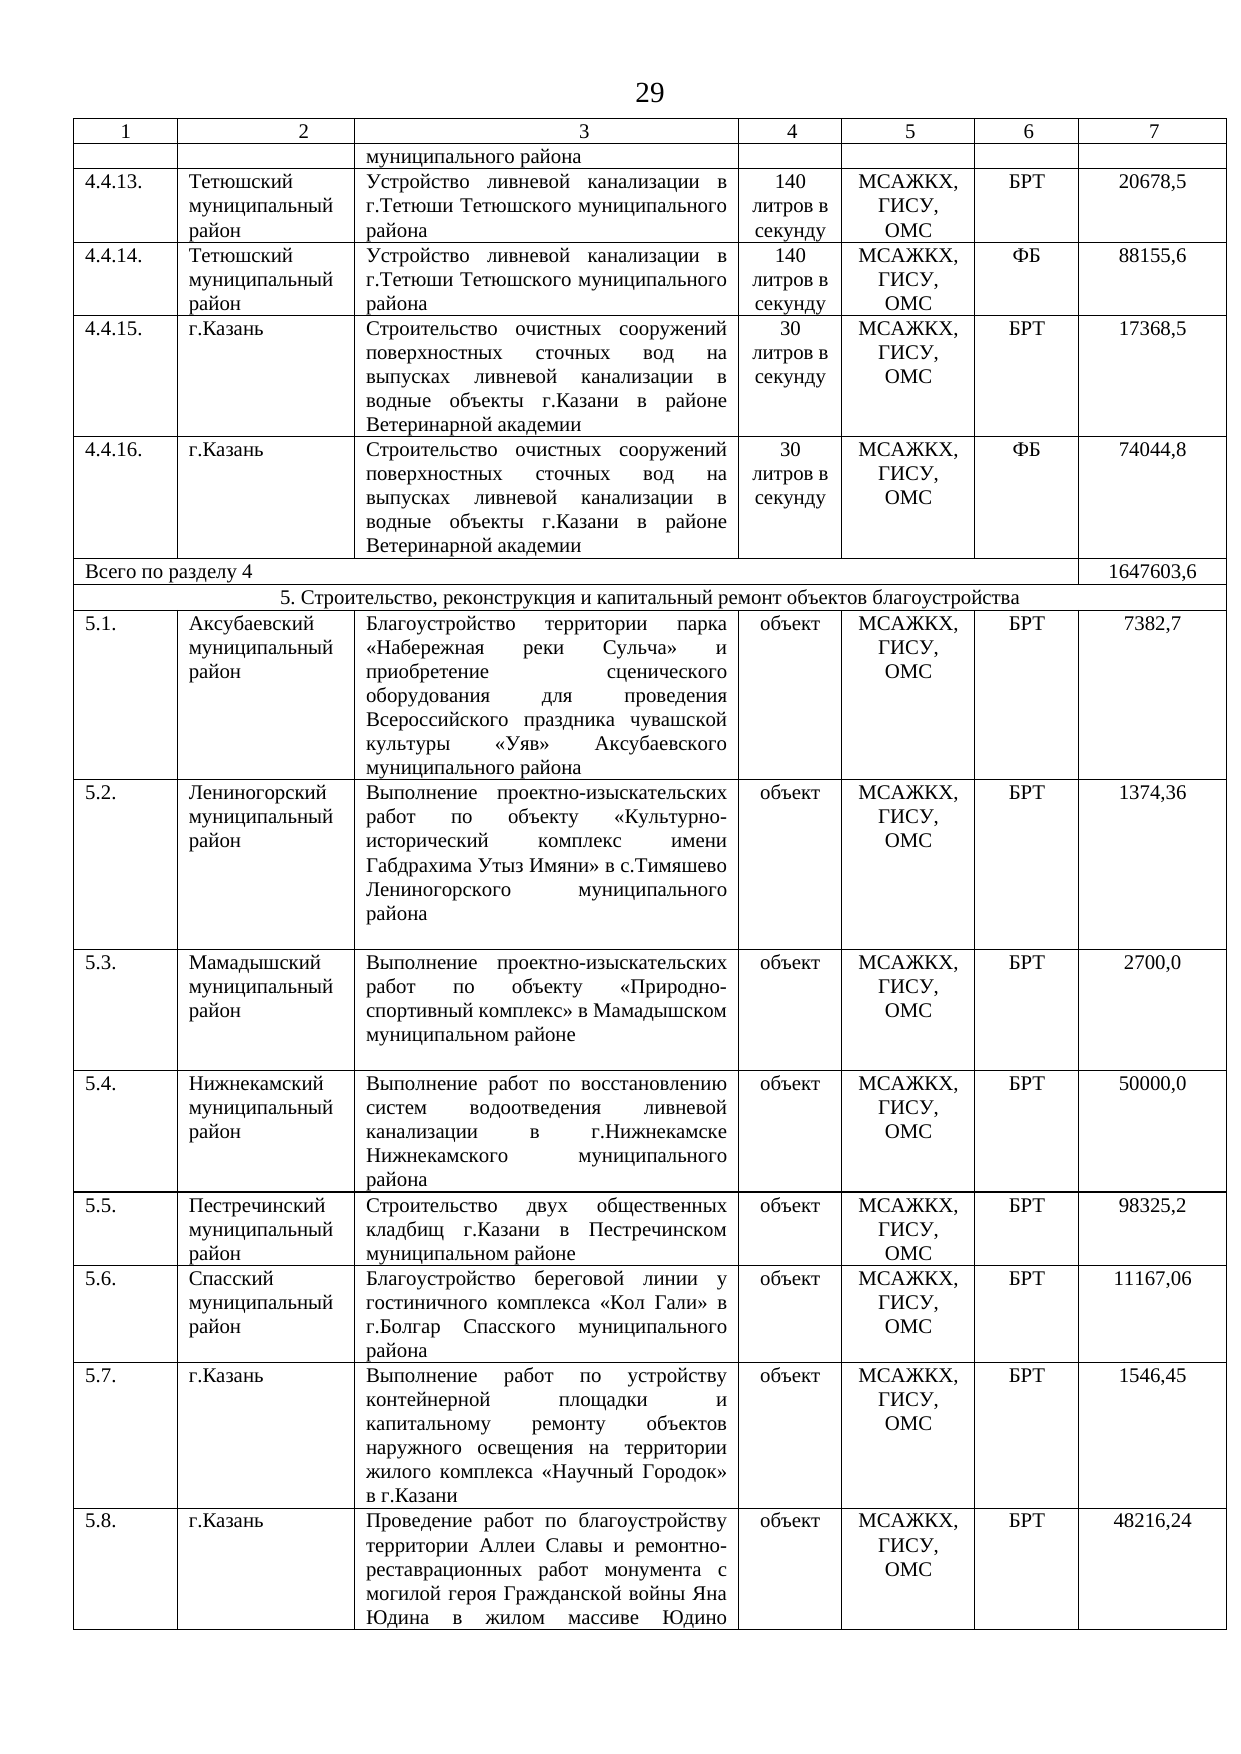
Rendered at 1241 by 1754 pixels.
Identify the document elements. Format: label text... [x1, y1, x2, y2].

table_header 3 [355, 119, 738, 143]
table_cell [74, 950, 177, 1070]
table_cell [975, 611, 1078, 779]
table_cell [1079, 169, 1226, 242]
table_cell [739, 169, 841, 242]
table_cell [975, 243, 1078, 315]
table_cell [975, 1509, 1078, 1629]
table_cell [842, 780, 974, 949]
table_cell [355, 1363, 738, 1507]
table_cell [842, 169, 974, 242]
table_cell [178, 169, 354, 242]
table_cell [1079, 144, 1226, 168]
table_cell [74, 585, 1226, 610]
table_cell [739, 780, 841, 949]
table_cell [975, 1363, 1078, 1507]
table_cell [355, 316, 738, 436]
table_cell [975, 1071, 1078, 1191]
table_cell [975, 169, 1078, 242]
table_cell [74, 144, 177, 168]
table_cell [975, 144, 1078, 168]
table_header 6 [975, 119, 1078, 143]
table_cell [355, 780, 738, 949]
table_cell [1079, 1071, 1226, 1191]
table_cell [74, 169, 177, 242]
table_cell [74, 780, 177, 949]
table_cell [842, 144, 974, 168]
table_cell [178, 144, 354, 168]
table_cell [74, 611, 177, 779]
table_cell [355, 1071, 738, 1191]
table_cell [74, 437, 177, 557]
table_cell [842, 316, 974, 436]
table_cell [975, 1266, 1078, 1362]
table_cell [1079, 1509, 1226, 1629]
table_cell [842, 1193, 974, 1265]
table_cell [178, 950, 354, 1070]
table_header 1 [74, 119, 177, 143]
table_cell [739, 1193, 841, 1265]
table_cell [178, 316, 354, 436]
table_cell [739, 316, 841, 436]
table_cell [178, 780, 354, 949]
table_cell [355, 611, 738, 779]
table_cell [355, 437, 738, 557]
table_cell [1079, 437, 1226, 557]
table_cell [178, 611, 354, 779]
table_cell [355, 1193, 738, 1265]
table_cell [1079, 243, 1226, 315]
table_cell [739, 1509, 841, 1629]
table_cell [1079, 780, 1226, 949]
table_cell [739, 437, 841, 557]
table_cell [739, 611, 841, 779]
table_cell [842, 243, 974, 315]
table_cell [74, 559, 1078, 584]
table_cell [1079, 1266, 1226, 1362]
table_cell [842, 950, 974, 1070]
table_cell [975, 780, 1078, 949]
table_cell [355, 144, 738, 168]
table_header 5 [842, 119, 974, 143]
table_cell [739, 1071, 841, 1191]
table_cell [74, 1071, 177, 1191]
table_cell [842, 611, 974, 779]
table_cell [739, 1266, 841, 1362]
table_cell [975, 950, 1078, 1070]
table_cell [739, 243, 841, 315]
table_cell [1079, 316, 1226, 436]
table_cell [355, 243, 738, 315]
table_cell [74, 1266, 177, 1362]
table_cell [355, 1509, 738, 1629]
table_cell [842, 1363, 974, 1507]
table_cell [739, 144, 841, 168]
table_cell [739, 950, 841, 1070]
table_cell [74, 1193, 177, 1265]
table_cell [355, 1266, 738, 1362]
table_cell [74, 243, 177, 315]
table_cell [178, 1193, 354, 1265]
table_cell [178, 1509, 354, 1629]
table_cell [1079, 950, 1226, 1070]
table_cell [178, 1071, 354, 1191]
table_header 4 [739, 119, 841, 143]
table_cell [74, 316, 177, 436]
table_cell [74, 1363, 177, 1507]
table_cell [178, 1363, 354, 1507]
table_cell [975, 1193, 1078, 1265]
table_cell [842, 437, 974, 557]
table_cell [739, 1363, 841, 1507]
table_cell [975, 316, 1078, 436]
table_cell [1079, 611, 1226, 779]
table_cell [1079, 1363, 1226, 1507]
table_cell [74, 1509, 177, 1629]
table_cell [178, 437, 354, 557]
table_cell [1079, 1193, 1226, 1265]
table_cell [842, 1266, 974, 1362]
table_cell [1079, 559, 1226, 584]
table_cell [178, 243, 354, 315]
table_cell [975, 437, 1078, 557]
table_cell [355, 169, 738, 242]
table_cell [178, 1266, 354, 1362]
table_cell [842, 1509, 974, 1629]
table_header 7 [1079, 119, 1226, 143]
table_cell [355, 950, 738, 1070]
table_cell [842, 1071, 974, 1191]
table_header 2 [178, 119, 354, 143]
